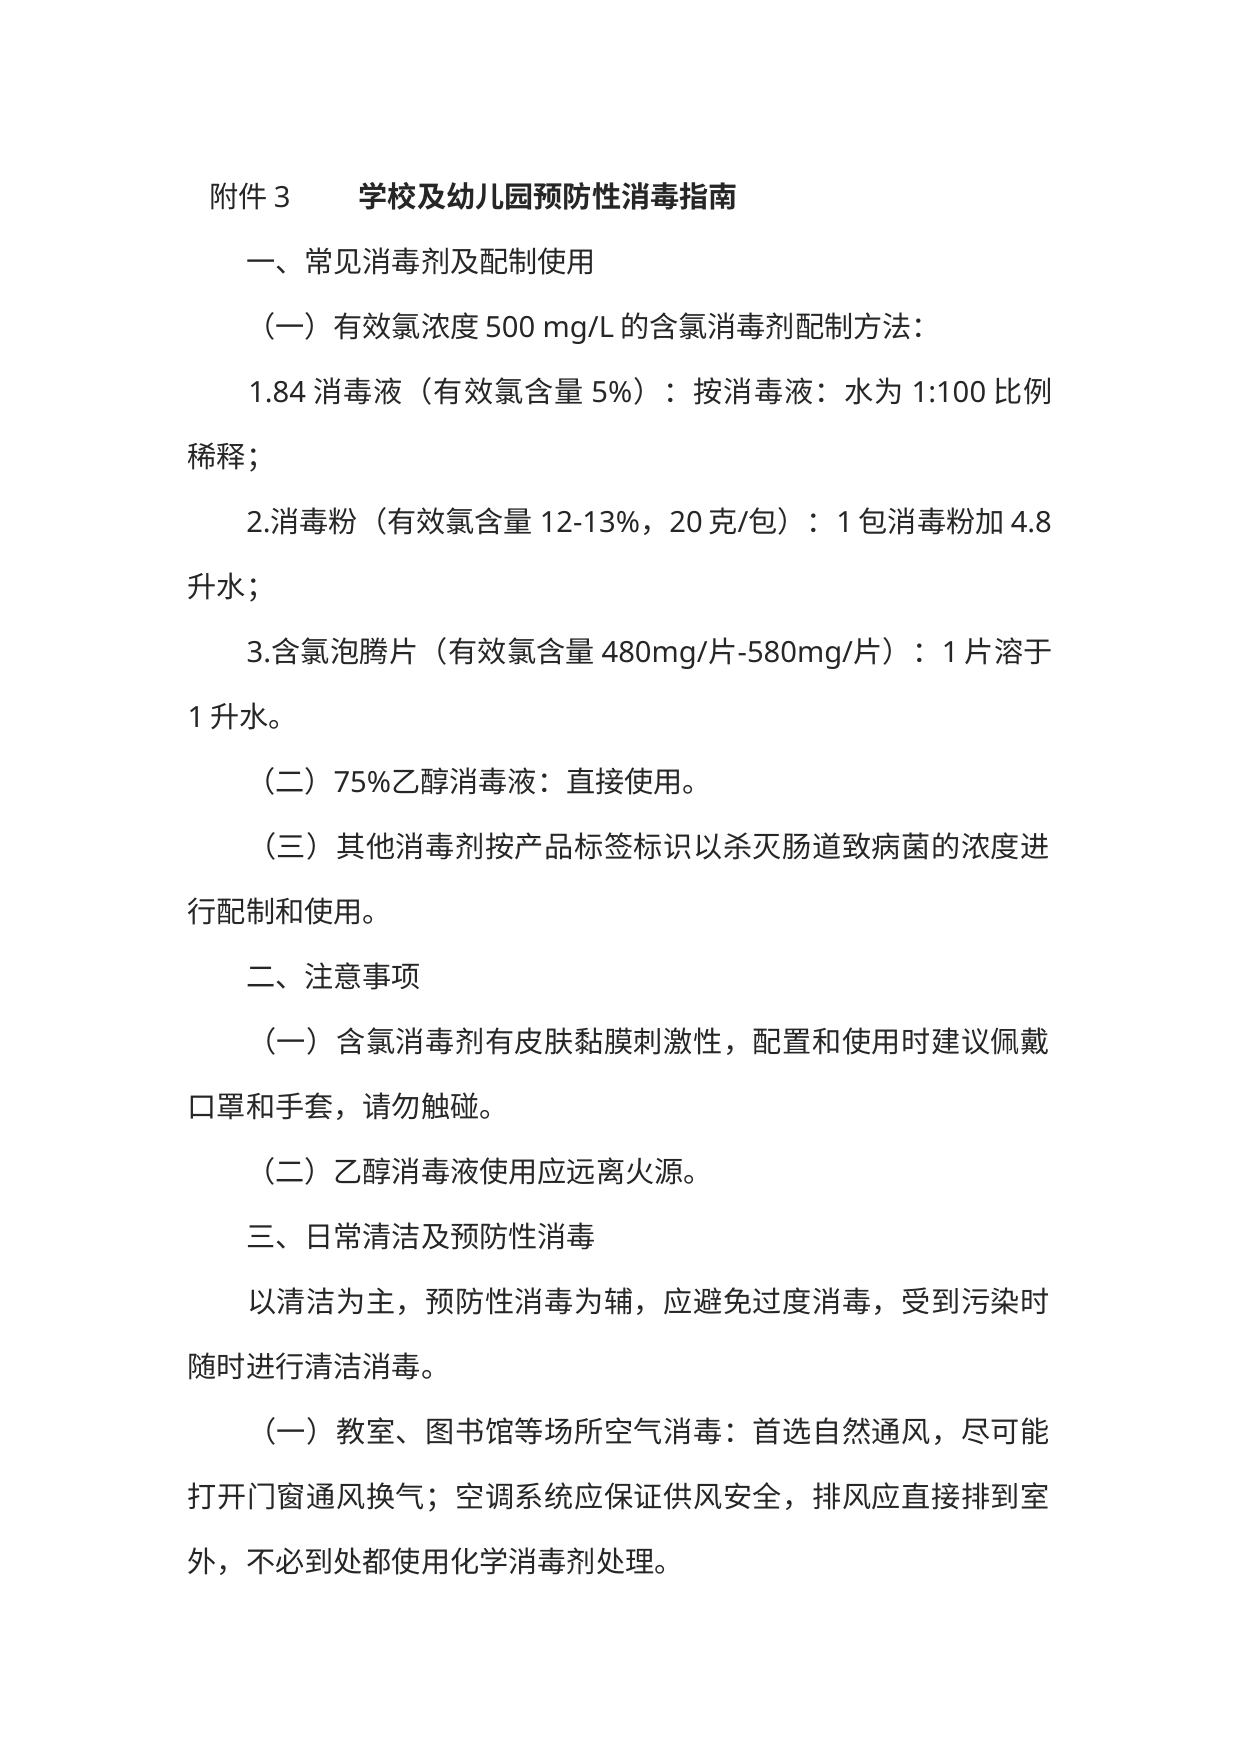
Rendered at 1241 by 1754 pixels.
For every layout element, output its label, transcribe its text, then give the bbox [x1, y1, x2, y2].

text 附件3 学校及幼儿园预防性消毒指南 [187, 162, 1053, 227]
text 以清洁为主，预防性消毒为辅，应避免过度消毒，受到污染时随时进行清洁消毒。 [187, 1267, 1053, 1397]
text 3.含氯泡腾片（有效氯含量480mg/片-580mg/片）：1片溶于1升水。 [187, 617, 1053, 747]
text 2.消毒粉（有效氯含量12-13%，20克/包）：1包消毒粉加4.8升水； [187, 487, 1053, 617]
text （一）含氯消毒剂有皮肤黏膜刺激性，配置和使用时建议佩戴口罩和手套，请勿触碰。 [187, 1007, 1053, 1137]
text （三）其他消毒剂按产品标签标识以杀灭肠道致病菌的浓度进行配制和使用。 [187, 812, 1053, 942]
text 二、注意事项 [187, 942, 1053, 1007]
text （二）75%乙醇消毒液：直接使用。 [187, 747, 1053, 812]
text （一）有效氯浓度500 mg/L的含氯消毒剂配制方法： [187, 292, 1053, 357]
text 三、日常清洁及预防性消毒 [187, 1202, 1053, 1267]
text 1.84消毒液（有效氯含量5%）：按消毒液：水为1:100比例稀释； [187, 357, 1053, 487]
text 一、常见消毒剂及配制使用 [187, 227, 1053, 292]
text （一）教室、图书馆等场所空气消毒：首选自然通风，尽可能打开门窗通风换气；空调系统应保证供风安全，排风应直接排到室外，不必到处都使用化学消毒剂处理。 [187, 1397, 1053, 1592]
text （二）乙醇消毒液使用应远离火源。 [187, 1137, 1053, 1202]
